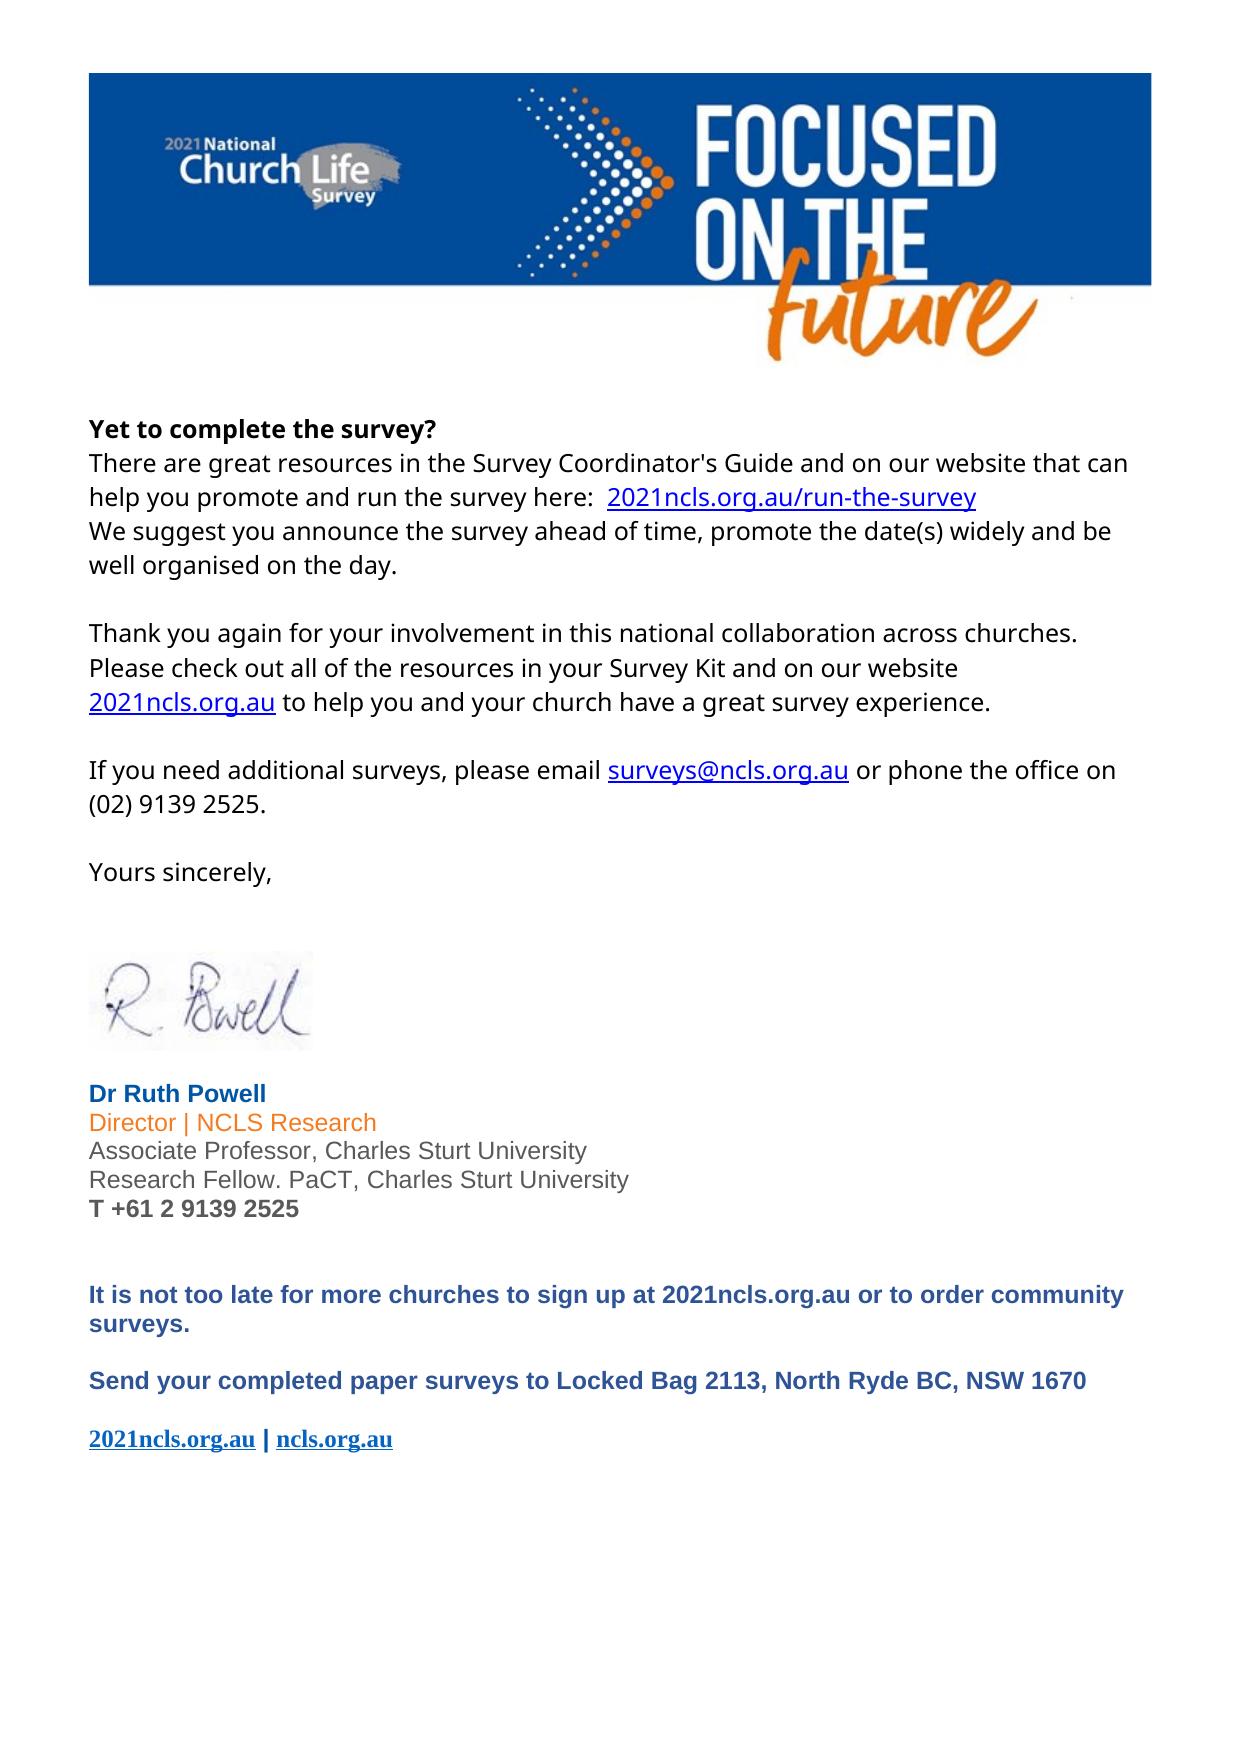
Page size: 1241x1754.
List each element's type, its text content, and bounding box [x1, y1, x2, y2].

text Dr Ruth Powell Director | NCLS Research [89, 1079, 1152, 1136]
text Yet to complete the survey? [89, 412, 1152, 446]
text Research Fellow. PaCT, Charles Sturt University [89, 1165, 1152, 1194]
text T +61 2 9139 2525 [89, 1194, 1152, 1223]
text We suggest you announce the survey ahead of time, promote the date(s) widely and be well organised on the day. [89, 514, 1152, 582]
text Thank you again for your involvement in this national collaboration across churches. Please check out all of the resources in your Survey Kit and on our website 2021ncls.org.au to help you and your church have a great survey experience. [89, 616, 1152, 718]
text Yours sincerely, [89, 854, 1152, 889]
text Associate Professor, Charles Sturt University [89, 1136, 1152, 1165]
picture [88, 73, 1152, 378]
text There are great resources in the Survey Coordinator's Guide and on our website that can help you promote and run the survey here: 2021ncls.org.au/run-the-survey [89, 446, 1152, 514]
text Send your completed paper surveys to Locked Bag 2113, North Ryde BC, NSW 1670 [89, 1366, 1152, 1395]
picture [88, 951, 314, 1051]
text If you need additional surveys, please email surveys@ncls.org.au or phone the office on (02) 9139 2525. [89, 752, 1152, 821]
text 2021ncls.org.au | ncls.org.au [89, 1395, 1152, 1453]
text It is not too late for more churches to sign up at 2021ncls.org.au or to order community surveys. [89, 1280, 1152, 1338]
